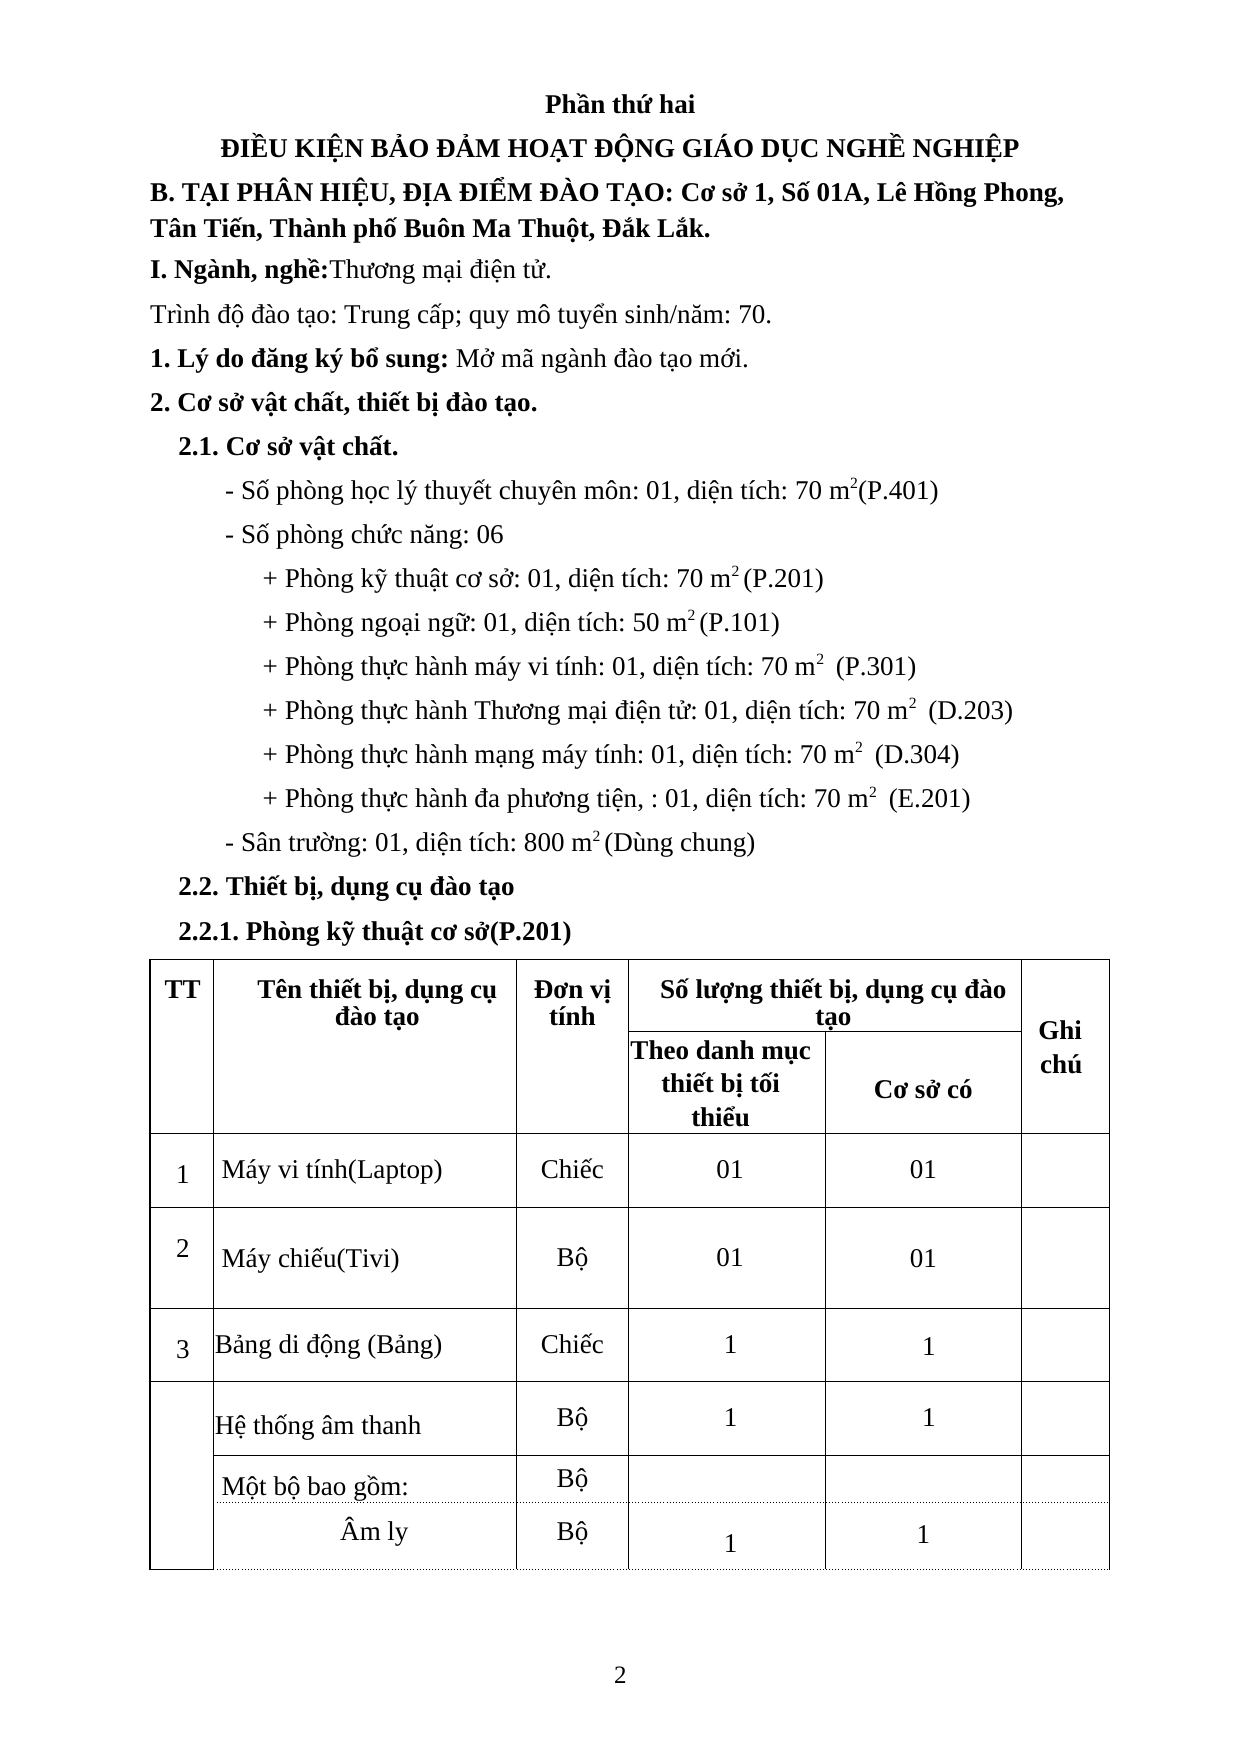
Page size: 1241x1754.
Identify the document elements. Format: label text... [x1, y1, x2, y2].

text ĐIỀU KIỆN BẢO ĐẢM HOẠT ĐỘNG GIÁO DỤC NGHỀ NGHIỆP [150, 132, 1090, 163]
table_cell Âm ly [214, 1502, 516, 1569]
table_cell Bộ [517, 1502, 628, 1569]
text - Sân trường: 01, diện tích: 800 m2 (Dùng chung) [150, 826, 1090, 858]
table_cell [629, 1456, 825, 1502]
table_header Ghi chú [1022, 960, 1109, 1133]
text B. TẠI PHÂN HIỆU, ĐỊA ĐIỂM ĐÀO TẠO: Cơ sở 1, Số 01A, Lê Hồng Phong, Tân Tiến, Thành phố Buôn Ma Thuột, Đắk Lắk. [150, 176, 1090, 243]
table_cell Chiếc [517, 1309, 628, 1381]
text 1. Lý do đăng ký bổ sung: Mở mã ngành đào tạo mới. [150, 342, 1090, 373]
table_cell [1022, 1502, 1109, 1569]
table_cell [1022, 1134, 1109, 1207]
table_cell Chiếc [517, 1134, 628, 1207]
text Trình độ đào tạo: Trung cấp; quy mô tuyển sinh/năm: 70. [150, 298, 1120, 329]
table_cell Hệ thống âm thanh [214, 1382, 516, 1454]
text + Phòng kỹ thuật cơ sở: 01, diện tích: 70 m2 (P.201) [225, 562, 1090, 593]
table_cell [826, 1456, 1021, 1502]
table_cell 1 [826, 1309, 1021, 1381]
text 2.1. Cơ sở vật chất. [150, 430, 1090, 461]
table_cell 1 [629, 1309, 825, 1381]
text + Phòng thực hành máy vi tính: 01, diện tích: 70 m2 (P.301) [225, 650, 1090, 681]
table_cell 01 [629, 1208, 825, 1307]
table_cell Bảng di động (Bảng) [214, 1309, 516, 1381]
table_cell 1 [151, 1134, 213, 1207]
table_cell 01 [826, 1134, 1021, 1207]
table_cell [1022, 1309, 1109, 1381]
text + Phòng ngoại ngữ: 01, diện tích: 50 m2 (P.101) [225, 606, 1090, 637]
table_cell Theo danh mục thiết bị tối thiểu [629, 1032, 825, 1133]
table_cell 01 [826, 1208, 1021, 1307]
table_cell Bộ [517, 1208, 628, 1307]
table_cell Bộ [517, 1382, 628, 1454]
table_cell Máy vi tính(Laptop) [214, 1134, 516, 1207]
table_cell Cơ sở có [826, 1032, 1021, 1133]
text I. Ngành, nghề:Thương mại điện tử. [150, 254, 1090, 285]
table_cell [1022, 1208, 1109, 1307]
text + Phòng thực hành Thương mại điện tử: 01, diện tích: 70 m2 (D.203) [225, 694, 1090, 725]
table_cell Bộ [517, 1456, 628, 1502]
table_cell 1 [629, 1502, 825, 1569]
table_cell 1 [826, 1502, 1021, 1569]
table_cell [1022, 1456, 1109, 1502]
table_cell 3 [151, 1309, 213, 1381]
table_cell 01 [629, 1134, 825, 1207]
table_header Đơn vị tính [517, 960, 628, 1133]
text 2. Cơ sở vật chất, thiết bị đào tạo. [150, 386, 1090, 417]
text + Phòng thực hành đa phương tiện, : 01, diện tích: 70 m2 (E.201) [225, 782, 1090, 813]
table_cell Một bộ bao gồm: [214, 1456, 516, 1502]
table_cell 1 [629, 1382, 825, 1454]
table_header Tên thiết bị, dụng cụ đào tạo [214, 960, 516, 1133]
table_cell 4 [151, 1382, 213, 1569]
table_header Số lượng thiết bị, dụng cụ đào tạo [629, 960, 1021, 1031]
table_cell Máy chiếu(Tivi) [214, 1208, 516, 1307]
table_cell 2 [151, 1208, 213, 1307]
text - Số phòng chức năng: 06 [150, 518, 1090, 549]
text 2.2. Thiết bị, dụng cụ đào tạo [150, 871, 1090, 902]
text - Số phòng học lý thuyết chuyên môn: 01, diện tích: 70 m2(P.401) [150, 474, 1090, 505]
table_header TT [151, 960, 213, 1133]
table_cell [1022, 1382, 1109, 1454]
text + Phòng thực hành mạng máy tính: 01, diện tích: 70 m2 (D.304) [225, 738, 1090, 769]
table_cell 1 [826, 1382, 1021, 1454]
text Phần thứ hai [150, 89, 1090, 120]
text 2.2.1. Phòng kỹ thuật cơ sở(P.201) [150, 914, 1090, 946]
